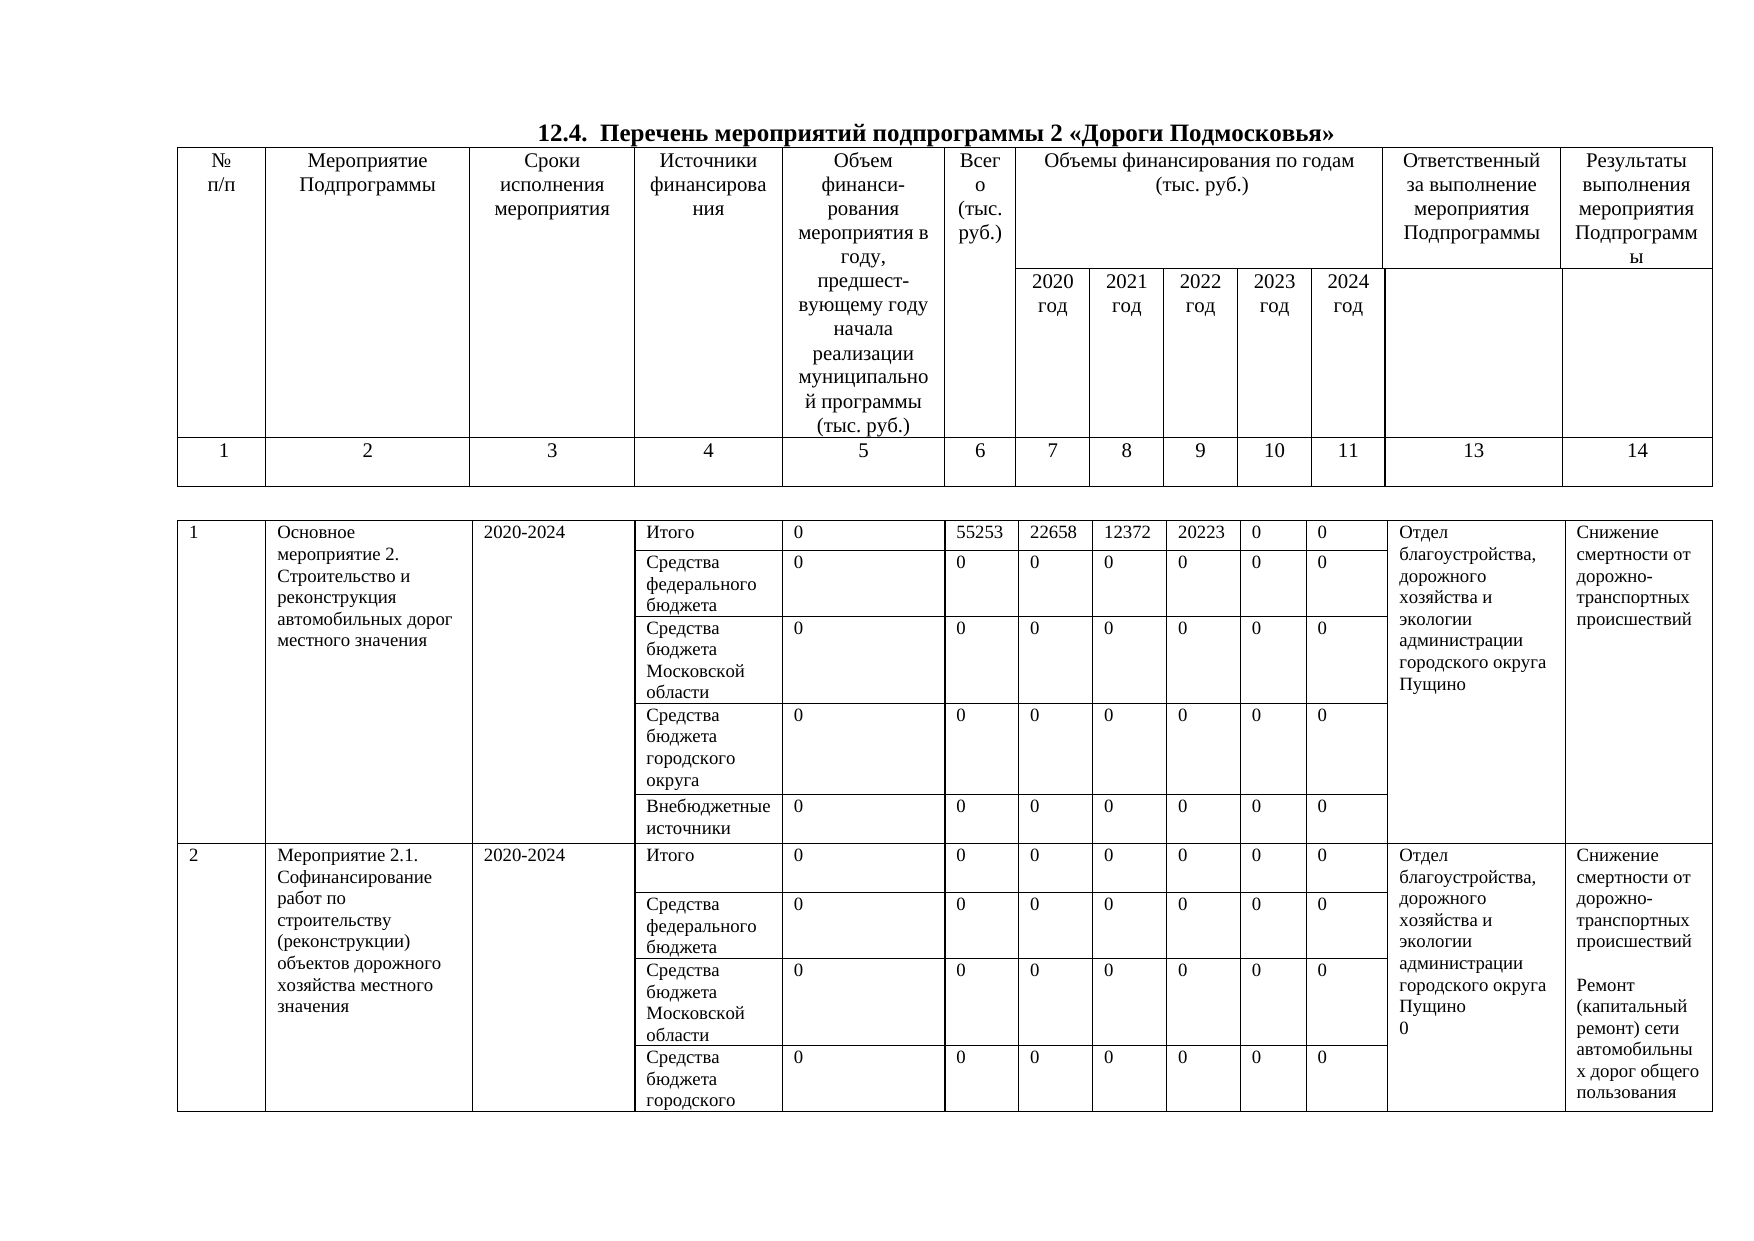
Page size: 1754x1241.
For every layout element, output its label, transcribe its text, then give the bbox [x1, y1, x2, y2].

table_cell 1 [178, 438, 265, 486]
table_cell 13 [1386, 438, 1562, 486]
table_header 12372 [1093, 521, 1166, 550]
table_cell 0 [1093, 959, 1166, 1045]
table_cell 0 [1241, 551, 1306, 616]
table_cell 0 [1093, 704, 1166, 794]
table_cell Средства федерального бюджета [636, 893, 782, 958]
table_cell 0 [946, 704, 1018, 794]
table_cell 0 [1307, 795, 1387, 843]
table_cell 11 [1312, 438, 1384, 486]
table_cell 2021 год [1090, 269, 1163, 437]
table_cell 0 [946, 893, 1018, 958]
table_cell 5 [783, 438, 944, 486]
table_cell 4 [635, 438, 782, 486]
table_header Итого [636, 521, 782, 550]
table_header 20223 [1167, 521, 1240, 550]
table_cell 0 [1167, 617, 1240, 703]
table_cell 0 [946, 617, 1018, 703]
table_cell 0 [783, 893, 944, 958]
table_header Мероприятие Подпрограммы [266, 148, 469, 437]
table_cell 0 [1241, 1046, 1306, 1111]
table_cell 9 [1164, 438, 1237, 486]
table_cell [1566, 844, 1712, 1111]
table_header Сроки исполнения мероприятия [470, 148, 634, 437]
table_cell 0 [1167, 844, 1240, 892]
table_cell 0 [1019, 795, 1092, 843]
table_header 55253 [946, 521, 1018, 550]
table_header 22658 [1019, 521, 1092, 550]
table_cell 0 [1093, 795, 1166, 843]
table_cell Итого [636, 844, 782, 892]
table_cell 0 [783, 1046, 944, 1111]
table_cell 0 [1167, 795, 1240, 843]
table_cell 0 [1307, 959, 1387, 1045]
table_cell 0 [1241, 844, 1306, 892]
table_header Ответственный за выполнение мероприятия Подпрограммы [1383, 148, 1560, 268]
table_cell 0 [1019, 617, 1092, 703]
table_cell 0 [1307, 704, 1387, 794]
table_cell 0 [1093, 893, 1166, 958]
table_cell Мероприятие 2.1. Софинансирование работ по строительству (реконструкции) объектов дорожного хозяйства местного значения [266, 844, 472, 1111]
table_cell Средства бюджета Московской области [636, 959, 782, 1045]
table_header 0 [1241, 521, 1306, 550]
table_cell 6 [945, 438, 1015, 486]
table_cell 0 [783, 795, 944, 843]
table_header 1 [178, 521, 265, 843]
table_cell 0 [783, 959, 944, 1045]
table_cell 14 [1563, 438, 1712, 486]
table_cell 2020 год [1016, 269, 1089, 437]
table_cell 10 [1238, 438, 1311, 486]
table_cell 0 [1019, 551, 1092, 616]
table_cell Средства бюджета Московской области [636, 617, 782, 703]
table_header Объемы финансирования по годам (тыс. руб.) [1016, 148, 1382, 268]
table_cell 0 [1307, 893, 1387, 958]
table_cell 0 [1167, 1046, 1240, 1111]
table_cell 0 [783, 551, 944, 616]
table_header Источники финансирования [635, 148, 782, 437]
table_cell 0 [1019, 844, 1092, 892]
table_header № п/п [178, 148, 265, 437]
table_header Снижение смертности от дорожно-транспортных происшествий [1566, 521, 1712, 843]
table_header Объем финанси-рования мероприятия в году, предшест- вующему году начала реализации муниципальной программы (тыс. руб.) [783, 148, 944, 437]
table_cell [636, 1046, 782, 1111]
table_header 2020-2024 [473, 521, 634, 843]
table_cell 0 [1241, 617, 1306, 703]
table_cell 0 [1241, 795, 1306, 843]
table_cell 0 [1307, 1046, 1387, 1111]
table_cell 0 [783, 617, 944, 703]
table_cell Внебюджетные источники [636, 795, 782, 843]
table_cell 0 [1019, 959, 1092, 1045]
table_cell 0 [1019, 1046, 1092, 1111]
table_cell 0 [946, 844, 1018, 892]
table_cell 2024 год [1312, 269, 1384, 437]
table_cell 0 [946, 1046, 1018, 1111]
table_header Всего (тыс. руб.) [945, 148, 1015, 437]
table_cell 2022 год [1164, 269, 1237, 437]
table_cell 2 [266, 438, 469, 486]
table_cell 0 [946, 959, 1018, 1045]
table_cell 0 [1093, 551, 1166, 616]
table_cell 0 [1167, 959, 1240, 1045]
table_cell 0 [1167, 893, 1240, 958]
table_header Результаты выполнения мероприятия Подпрограммы [1561, 148, 1712, 268]
text 12.4. Перечень мероприятий подпрограммы 2 «Дороги Подмосковья» [177, 118, 1695, 147]
table_header 0 [783, 521, 944, 550]
table_cell 0 [1093, 1046, 1166, 1111]
table_header 0 [1307, 521, 1387, 550]
table_cell 0 [1019, 704, 1092, 794]
table_cell 2020-2024 [473, 844, 634, 1111]
table_cell 0 [946, 795, 1018, 843]
table_cell Средства бюджета городского округа [636, 704, 782, 794]
table_cell 0 [1167, 551, 1240, 616]
table_cell 0 [1241, 704, 1306, 794]
table_cell 0 [1241, 893, 1306, 958]
table_cell 0 [1019, 893, 1092, 958]
table_header Основное мероприятие 2. Строительство и реконструкция автомобильных дорог местного значения [266, 521, 472, 843]
table_cell 0 [946, 551, 1018, 616]
table_cell 0 [1093, 844, 1166, 892]
table_cell 0 [1167, 704, 1240, 794]
table_cell 8 [1090, 438, 1163, 486]
table_header Отдел благоустройства, дорожного хозяйства и экологии администрации городского округа Пущино [1388, 521, 1565, 843]
table_cell [1386, 269, 1562, 437]
table_cell [1563, 269, 1712, 437]
table_cell 7 [1016, 438, 1089, 486]
table_cell 0 [1307, 844, 1387, 892]
table_cell 0 [1307, 617, 1387, 703]
table_cell 2 [178, 844, 265, 1111]
table_cell 0 [1307, 551, 1387, 616]
table_cell 3 [470, 438, 634, 486]
table_cell 0 [1241, 959, 1306, 1045]
table_cell Отдел благоустройства, дорожного хозяйства и экологии администрации городского округа Пущино 0 [1388, 844, 1565, 1111]
table_cell Средства федерального бюджета [636, 551, 782, 616]
table_cell 2023 год [1238, 269, 1311, 437]
table_cell 0 [1093, 617, 1166, 703]
table_cell 0 [783, 704, 944, 794]
table_cell 0 [783, 844, 944, 892]
